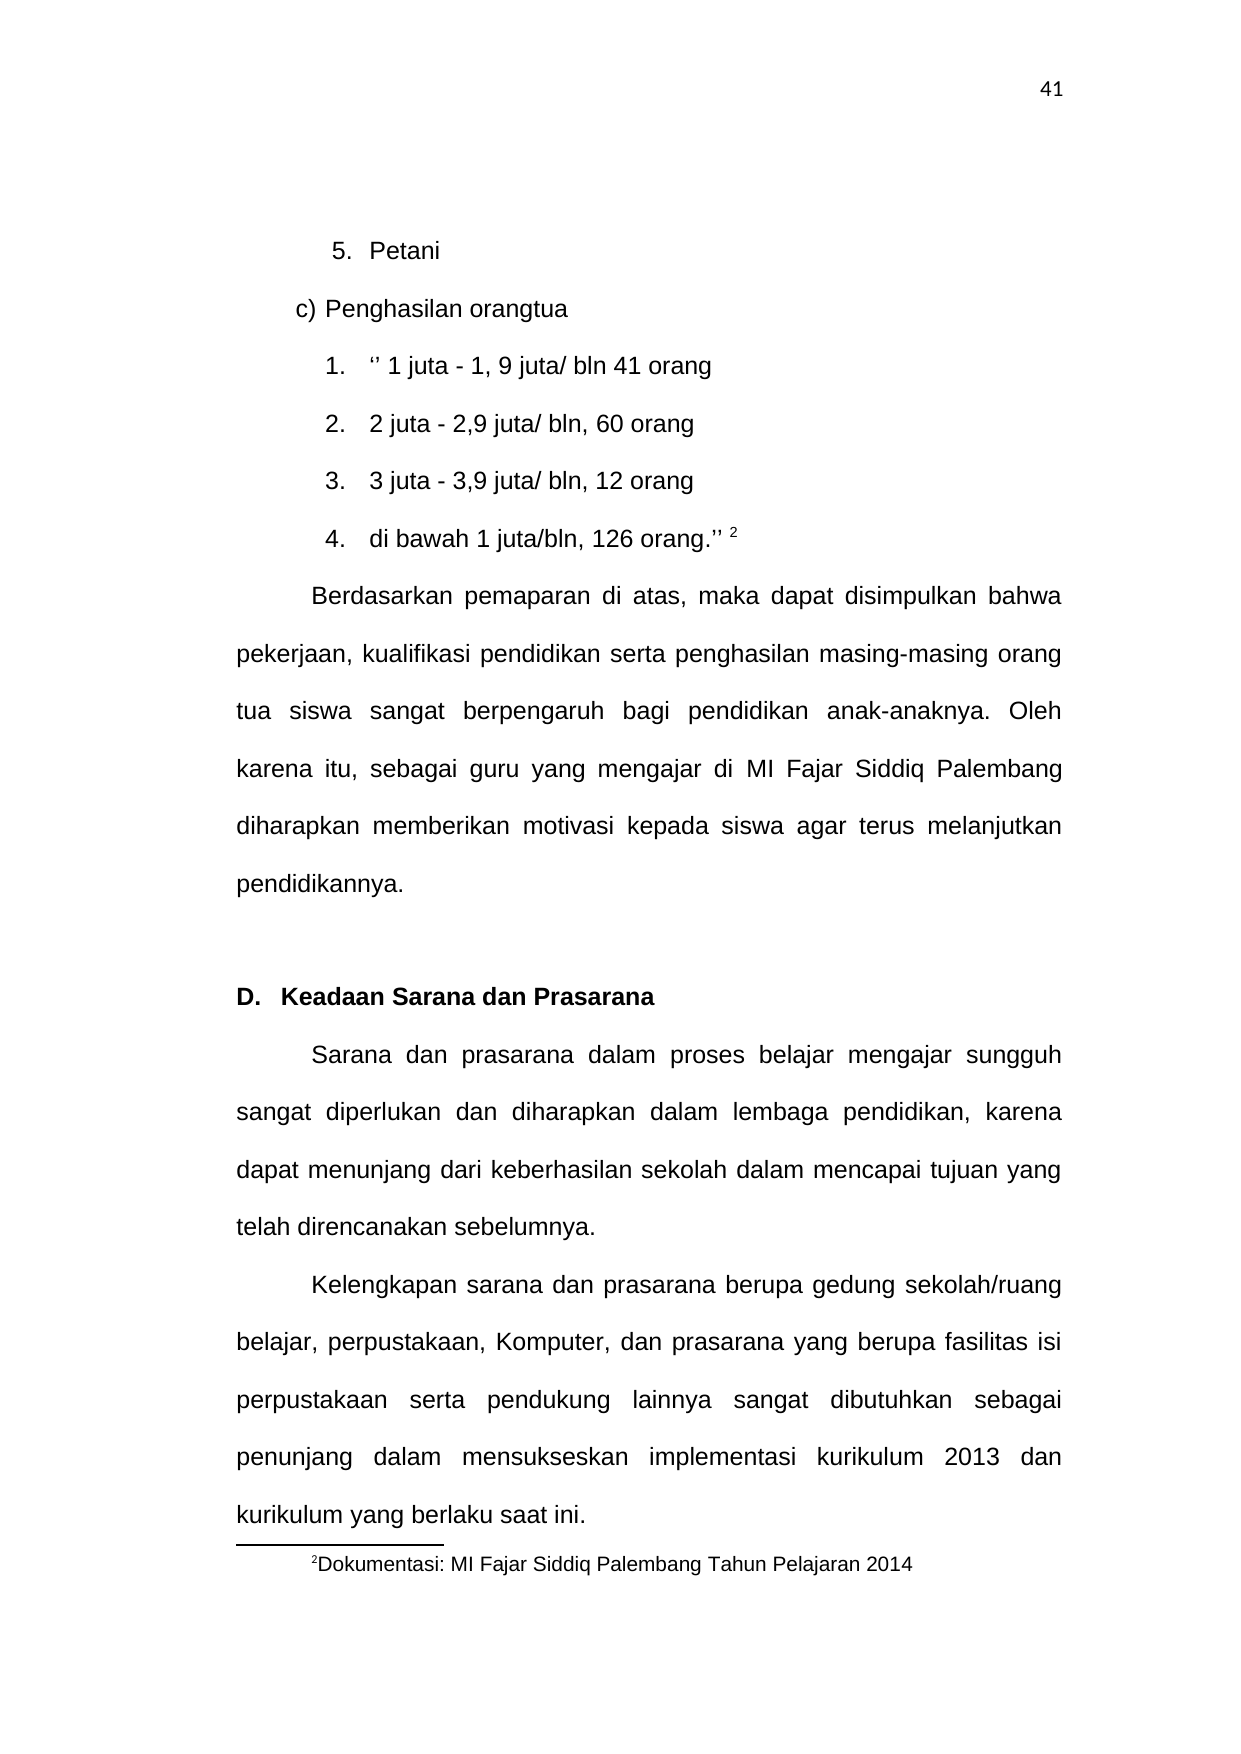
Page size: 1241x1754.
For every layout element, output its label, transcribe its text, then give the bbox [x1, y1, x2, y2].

text Sarana dan prasarana dalam proses belajar mengajar sungguh sangat diperlukan dan diharapkan dalam lembaga pendidikan, karena dapat menunjang dari keberhasilan sekolah dalam mencapai tujuan yang telah direncanakan sebelumnya. [236, 1040, 1063, 1241]
list Keadaan Sarana dan Prasarana [236, 982, 1063, 1011]
text Kelengkapan sarana dan prasarana berupa gedung sekolah/ruang belajar, perpustakaan, Komputer, dan prasarana yang berupa fasilitas isi perpustakaan serta pendukung lainnya sangat dibutuhkan sebagai penunjang dalam mensukseskan implementasi kurikulum 2013 dan kurikulum yang berlaku saat ini. [236, 1270, 1063, 1528]
list di bawah 1 juta/bln, 126 orang.’’ [325, 524, 1063, 552]
list ‘’ 1 juta - 1, 9 juta/ bln 41 orang [325, 351, 1063, 380]
list 2 juta - 2,9 juta/ bln, 60 orang [325, 409, 1063, 437]
text Berdasarkan pemaparan di atas, maka dapat disimpulkan bahwa pekerjaan, kualifikasi pendidikan serta penghasilan masing-masing orang tua siswa sangat berpengaruh bagi pendidikan anak-anaknya. Oleh karena itu, sebagai guru yang mengajar di MI Fajar Siddiq Palembang diharapkan memberikan motivasi kepada siswa agar terus melanjutkan pendidikannya. [236, 581, 1063, 897]
list Penghasilan orangtua [295, 294, 1063, 322]
list Petani [332, 236, 1063, 265]
list 3 juta - 3,9 juta/ bln, 12 orang [325, 466, 1063, 495]
